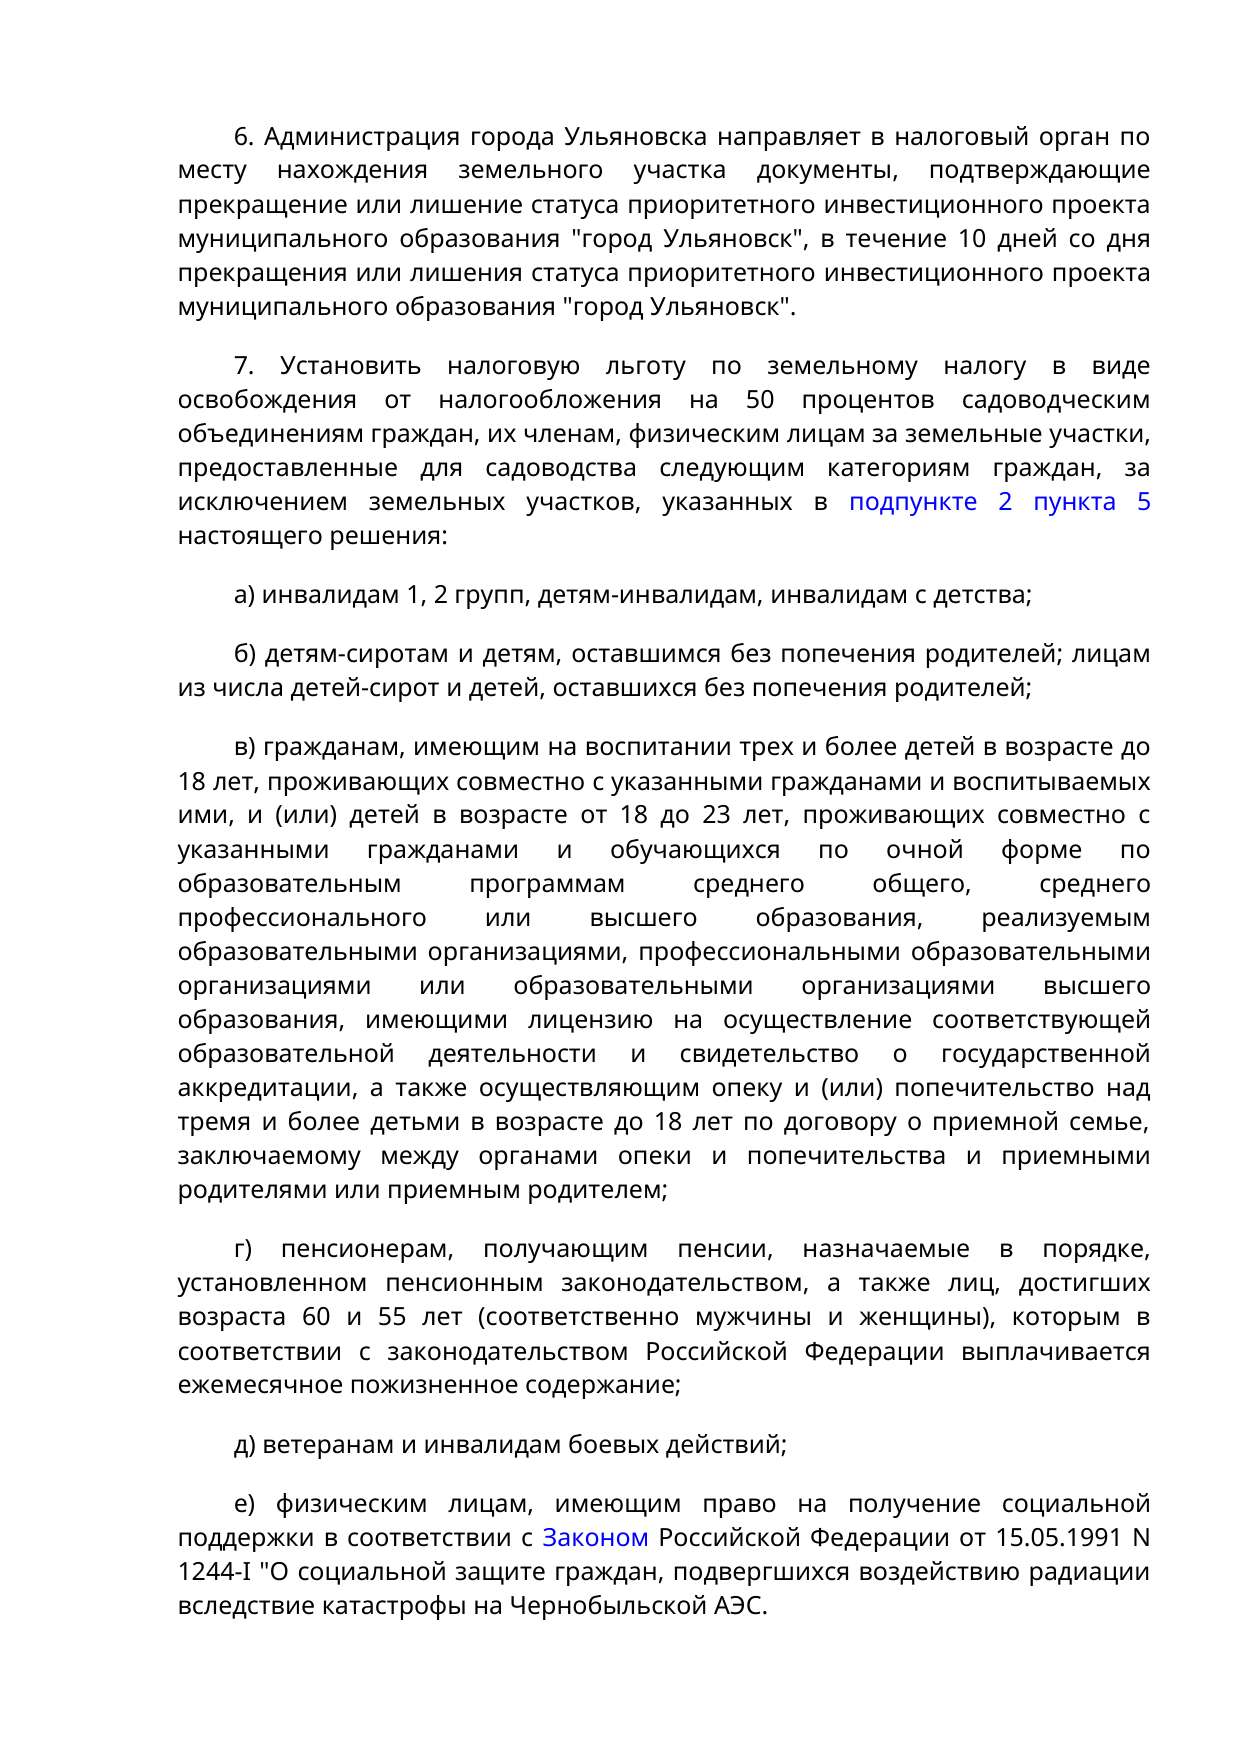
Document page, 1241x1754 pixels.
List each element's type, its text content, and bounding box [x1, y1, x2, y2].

text г) пенсионерам, получающим пенсии, назначаемые в порядке, установленном пенсионным законодательством, а также лиц, достигших возраста 60 и 55 лет (соответственно мужчины и женщины), которым в соответствии с законодательством Российской Федерации выплачивается ежемесячное пожизненное содержание; [177, 1231, 1152, 1401]
text в) гражданам, имеющим на воспитании трех и более детей в возрасте до 18 лет, проживающих совместно с указанными гражданами и воспитываемых ими, и (или) детей в возрасте от 18 до 23 лет, проживающих совместно с указанными гражданами и обучающихся по очной форме по образовательным программам среднего общего, среднего профессионального или высшего образования, реализуемым образовательными организациями, профессиональными образовательными организациями или образовательными организациями высшего образования, имеющими лицензию на осуществление соответствующей образовательной деятельности и свидетельство о государственной аккредитации, а также осуществляющим опеку и (или) попечительство над тремя и более детьми в возрасте до 18 лет по договору о приемной семье, заключаемому между органами опеки и попечительства и приемными родителями или приемным родителем; [177, 729, 1152, 1206]
text 7. Установить налоговую льготу по земельному налогу в виде освобождения от налогообложения на 50 процентов садоводческим объединениям граждан, их членам, физическим лицам за земельные участки, предоставленные для садоводства следующим категориям граждан, за исключением земельных участков, указанных в подпункте 2 пункта 5 настоящего решения: [177, 347, 1152, 552]
text е) физическим лицам, имеющим право на получение социальной поддержки в соответствии с Законом Российской Федерации от 15.05.1991 N 1244-I "О социальной защите граждан, подвергшихся воздействию радиации вследствие катастрофы на Чернобыльской АЭС. [177, 1485, 1152, 1622]
text б) детям-сиротам и детям, оставшимся без попечения родителей; лицам из числа детей-сирот и детей, оставшихся без попечения родителей; [177, 636, 1152, 704]
text д) ветеранам и инвалидам боевых действий; [177, 1426, 1152, 1460]
text а) инвалидам 1, 2 групп, детям-инвалидам, инвалидам с детства; [177, 577, 1152, 611]
text 6. Администрация города Ульяновска направляет в налоговый орган по месту нахождения земельного участка документы, подтверждающие прекращение или лишение статуса приоритетного инвестиционного проекта муниципального образования "город Ульяновск", в течение 10 дней со дня прекращения или лишения статуса приоритетного инвестиционного проекта муниципального образования "город Ульяновск". [177, 118, 1152, 322]
